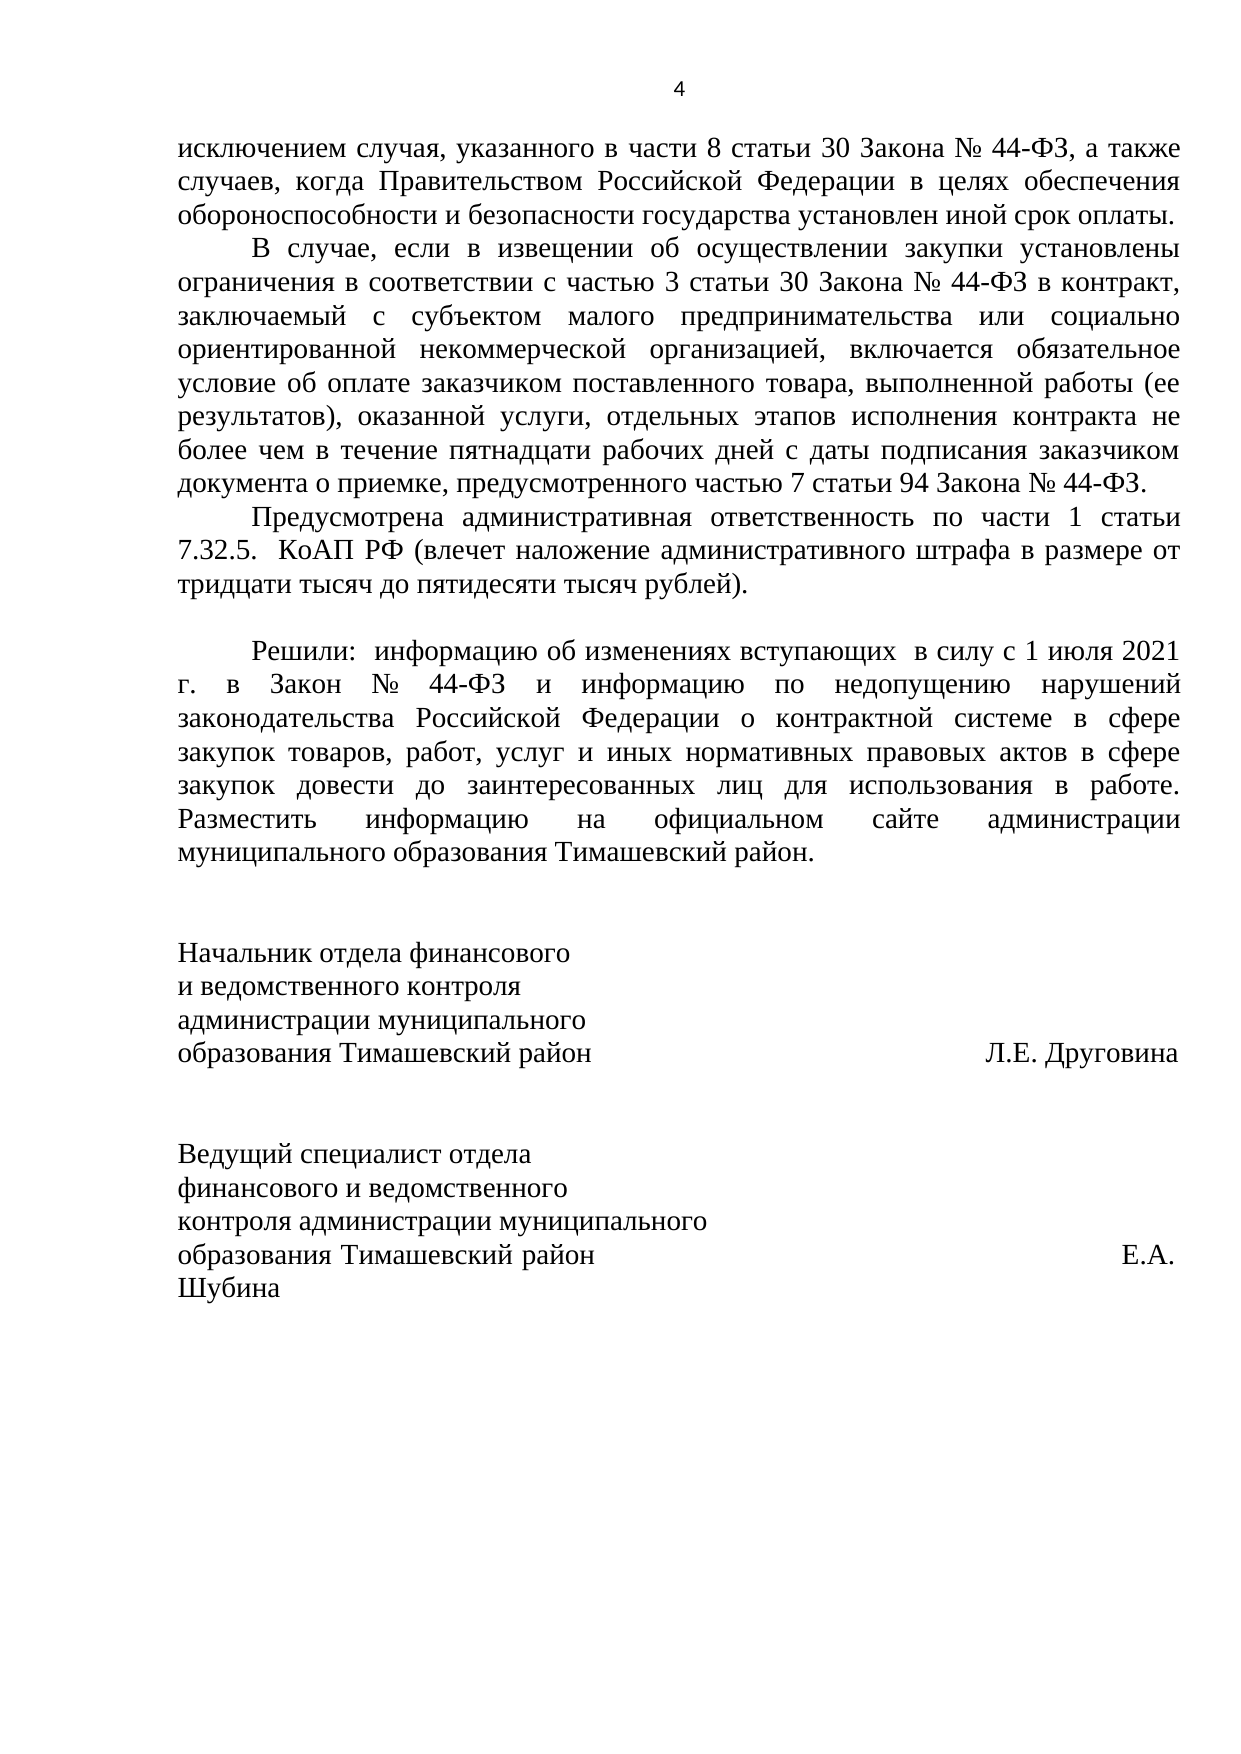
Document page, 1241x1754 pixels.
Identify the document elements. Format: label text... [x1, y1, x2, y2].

text В случае, если в извещении об осуществлении закупки установлены ограничения в соответствии с частью 3 статьи 30 Закона № 44-ФЗ в контракт, заключаемый с субъектом малого предпринимательства или социально ориентированной некоммерческой организацией, включается обязательное условие об оплате заказчиком поставленного товара, выполненной работы (ее результатов), оказанной услуги, отдельных этапов исполнения контракта не более чем в течение пятнадцати рабочих дней с даты подписания заказчиком документа о приемке, предусмотренного частью 7 статьи 94 Закона № 44-ФЗ. [177, 231, 1181, 499]
text Ведущий специалист отдела [177, 1136, 1181, 1170]
text Предусмотрена административная ответственность по части 1 статьи 7.32.5. КоАП РФ (влечет наложение административного штрафа в размере от тридцати тысяч до пятидесяти тысяч рублей). [177, 499, 1181, 599]
text образования Тимашевский район Е.А. Шубина [177, 1237, 1181, 1304]
text администрации муниципального [177, 1002, 1181, 1036]
text финансового и ведомственного [177, 1170, 1181, 1203]
text образования Тимашевский район Л.Е. Друговина [177, 1036, 1181, 1069]
text контроля администрации муниципального [177, 1203, 1181, 1237]
text Решили: информацию об изменениях вступающих в силу с 1 июля 2021 г. в Закон № 44-ФЗ и информацию по недопущению нарушений законодательства Российской Федерации о контрактной системе в сфере закупок товаров, работ, услуг и иных нормативных правовых актов в сфере закупок довести до заинтересованных лиц для использования в работе. Разместить информацию на официальном сайте администрации муниципального образования Тимашевский район. [177, 633, 1181, 868]
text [177, 130, 1181, 231]
text Начальник отдела финансового [177, 935, 1181, 968]
text и ведомственного контроля [177, 968, 1181, 1002]
